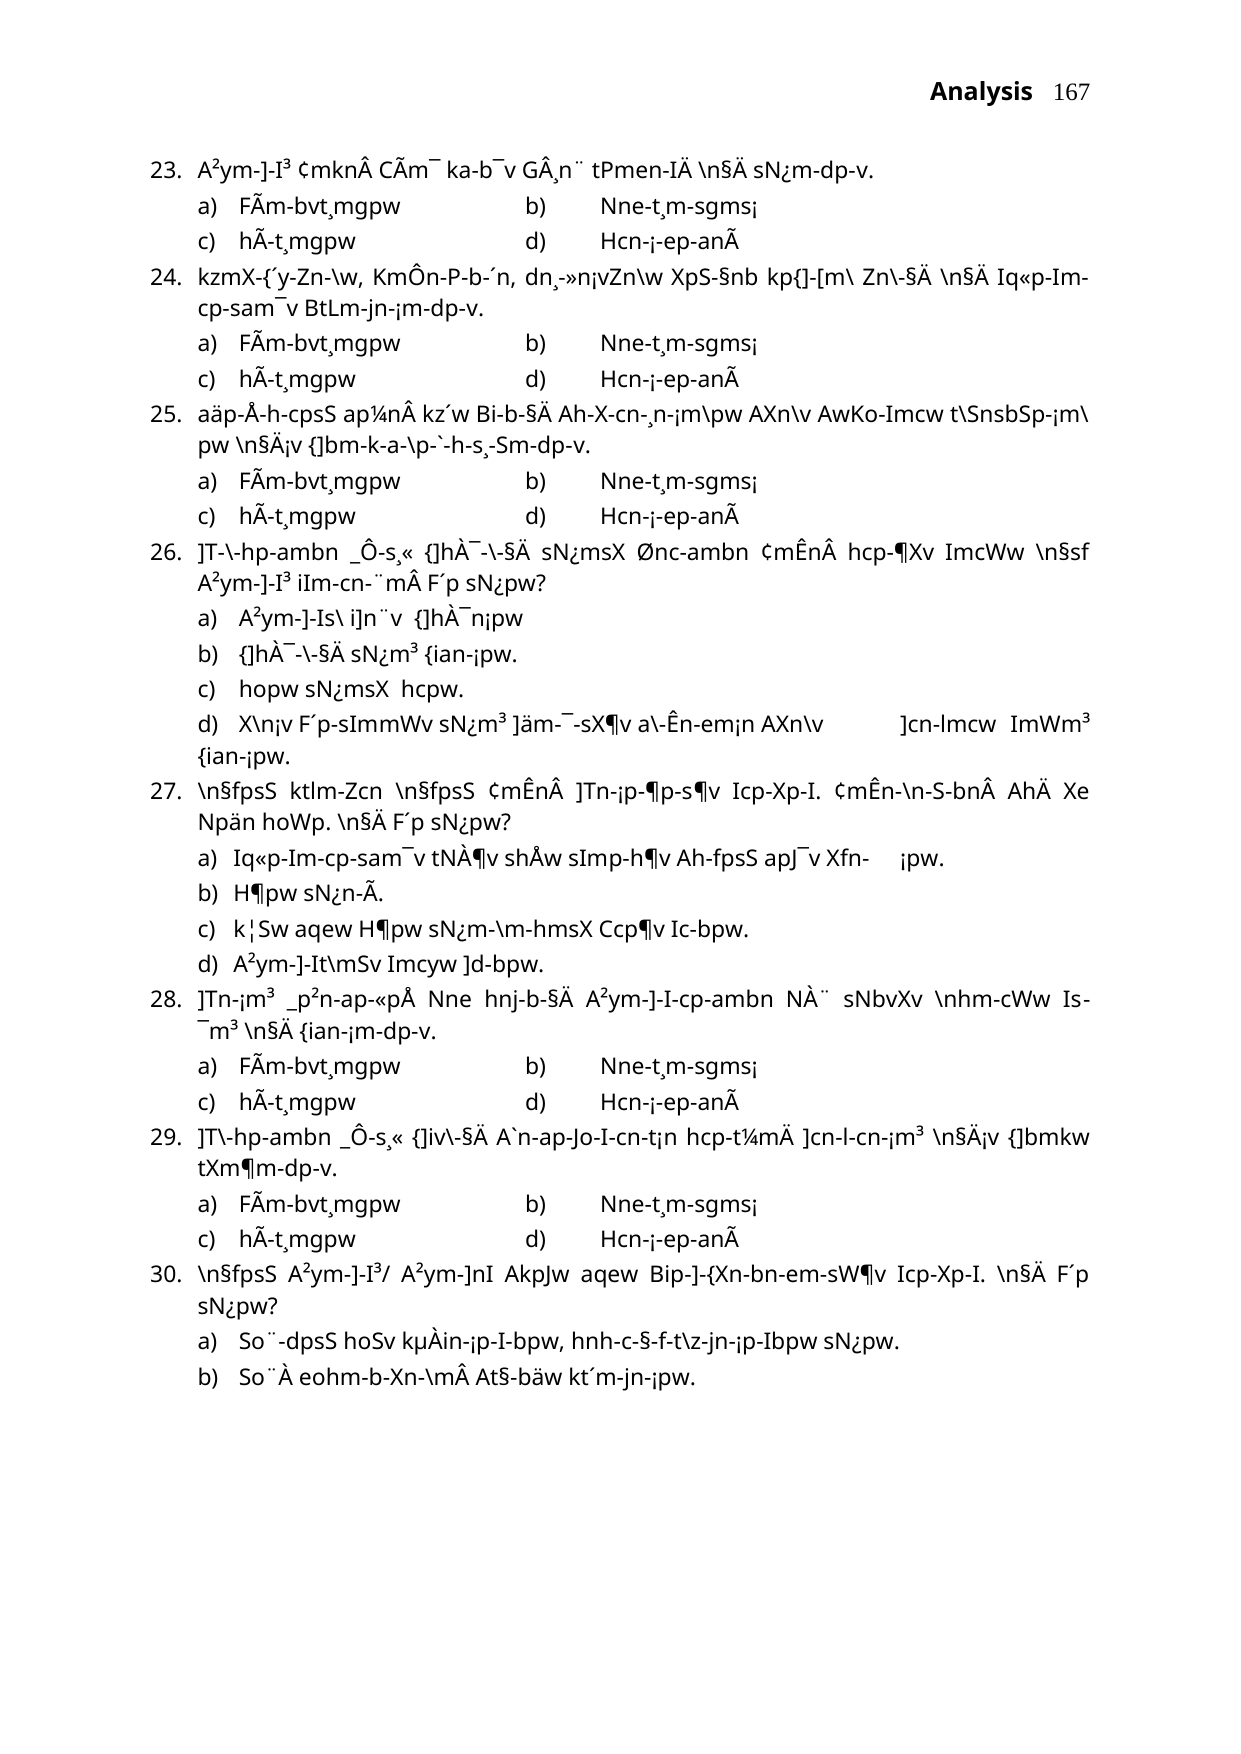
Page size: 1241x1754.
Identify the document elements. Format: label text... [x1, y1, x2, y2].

text b) So¨À eohm-b-Xn-\mÂ At§-bäw kt´m-jn-¡pw. [150, 1360, 1090, 1392]
text a) A²ym-]-Is\ i]n¨v {]hÀ¯n¡pw [150, 602, 1090, 633]
text a) FÃm-bvt¸mgpw b) Nne-t¸m-sgms¡ [150, 464, 1090, 496]
text 30. \n§fpsS A²ym-]-I³/ A²ym-]nI AkpJw aqew Bip-]-{Xn-bn-em-sW¶v Icp-Xp-I. \n§Ä F´p sN¿pw? [150, 1258, 1090, 1321]
text c) hÃ-t¸mgpw d) Hcn-¡-ep-anÃ [150, 225, 1090, 256]
text 24. kzmX-{´y-Zn-\w, KmÔn-P-b-´n, dn¸-»n¡vZn\w XpS-§nb kp{]-[m\ Zn\-§Ä \n§Ä Iq«p-Im-cp-sam¯v BtLm-jn-¡m-dp-­v. [150, 260, 1090, 323]
text c) hÃ-t¸mgpw d) Hcn-¡-ep-anÃ [150, 1085, 1090, 1117]
text 28. ]Tn-¡m³ _p²n-ap-«pÅ Nne hnj-b-§Ä A²ym-]-I-cp-ambn NÀ¨ sNbvXv \nhm-cWw Is­-¯m³ \n§Ä {ian-¡m-dp-­v. [150, 983, 1090, 1046]
text a) FÃm-bvt¸mgpw b) Nne-t¸m-sgms¡ [150, 189, 1090, 221]
text 25. aäp-Å-h-cpsS ap¼nÂ kz´w Bi-b-§Ä Ah-X-cn-¸n-¡m\pw AXn\v AwKo-Imcw t\SnsbSp-¡m\pw \n§Ä¡v {]bm-k-a-\p-`-h-s¸-Sm-dp-­v. [150, 398, 1090, 460]
text a) So¨-dpsS hoSv kµÀin-¡p-I-bpw, hnh-c-§-f-t\z-jn-¡p-Ibpw sN¿pw. [150, 1325, 1090, 1356]
text 23. A²ym-]-I³ ¢mknÂ CÃm¯ ka-b¯v GÂ¸n¨ tPmen-IÄ \n§Ä sN¿m-dp-­v. [150, 154, 1090, 185]
text c) hÃ-t¸mgpw d) Hcn-¡-ep-anÃ [150, 500, 1090, 531]
text c) hÃ-t¸mgpw d) Hcn-¡-ep-anÃ [150, 362, 1090, 394]
text a) FÃm-bvt¸mgpw b) Nne-t¸m-sgms¡ [150, 327, 1090, 358]
text b) H¶pw sN¿n-Ã. [150, 877, 1090, 908]
text a) FÃm-bvt¸mgpw b) Nne-t¸m-sgms¡ [150, 1187, 1090, 1219]
text c) hÃ-t¸mgpw d) Hcn-¡-ep-anÃ [150, 1223, 1090, 1254]
text d) A²ym-]-It\mSv Imcyw ]d-bpw. [150, 948, 1090, 979]
text 26. ]T-\-hp-ambn _Ô-s¸« {]hÀ¯-\-§Ä sN¿msX Ønc-ambn ¢mÊnÂ hcp-¶Xv ImcWw \n§sf A²ym-]-I³ iIm-cn-¨mÂ F´p sN¿pw? [150, 535, 1090, 598]
text d) X\n¡v F´p-sIm­mWv sN¿m³ ]äm-¯-sX¶v a\-Ên-em¡n AXn\v ]cn-lmcw ImWm³ {ian-¡pw. [150, 708, 1090, 771]
text a) FÃm-bvt¸mgpw b) Nne-t¸m-sgms¡ [150, 1050, 1090, 1081]
text a) Iq«p-Im-cp-sam¯v tNÀ¶v shÅw sIm­p-h¶v Ah-fpsS apJ¯v Xfn- ¡pw. [150, 842, 1090, 873]
text 27. \n§fpsS ktlm-Zcn \n§fpsS ¢mÊnÂ ]Tn-¡p-¶p-s­¶v Icp-Xp-I. ¢mÊn-\n-S-bnÂ AhÄ Xe Npän hoWp. \n§Ä F´p sN¿pw? [150, 775, 1090, 837]
text 29. ]T\-hp-ambn _Ô-s¸« {]iv\-§Ä A`n-ap-Jo-I-cn-t¡­n hcp-t¼mÄ ]cn-l-cn-¡m³ \n§Ä¡v {]bmkw tXm¶m-dp-­v. [150, 1121, 1090, 1183]
text c) ho­pw sN¿msX hcpw. [150, 673, 1090, 704]
text b) {]hÀ¯-\-§Ä sN¿m³ {ian-¡pw. [150, 637, 1090, 669]
text c) k¦Sw aqew H¶pw sN¿m-\m-hmsX Ccp¶v Ic-bpw. [150, 912, 1090, 944]
